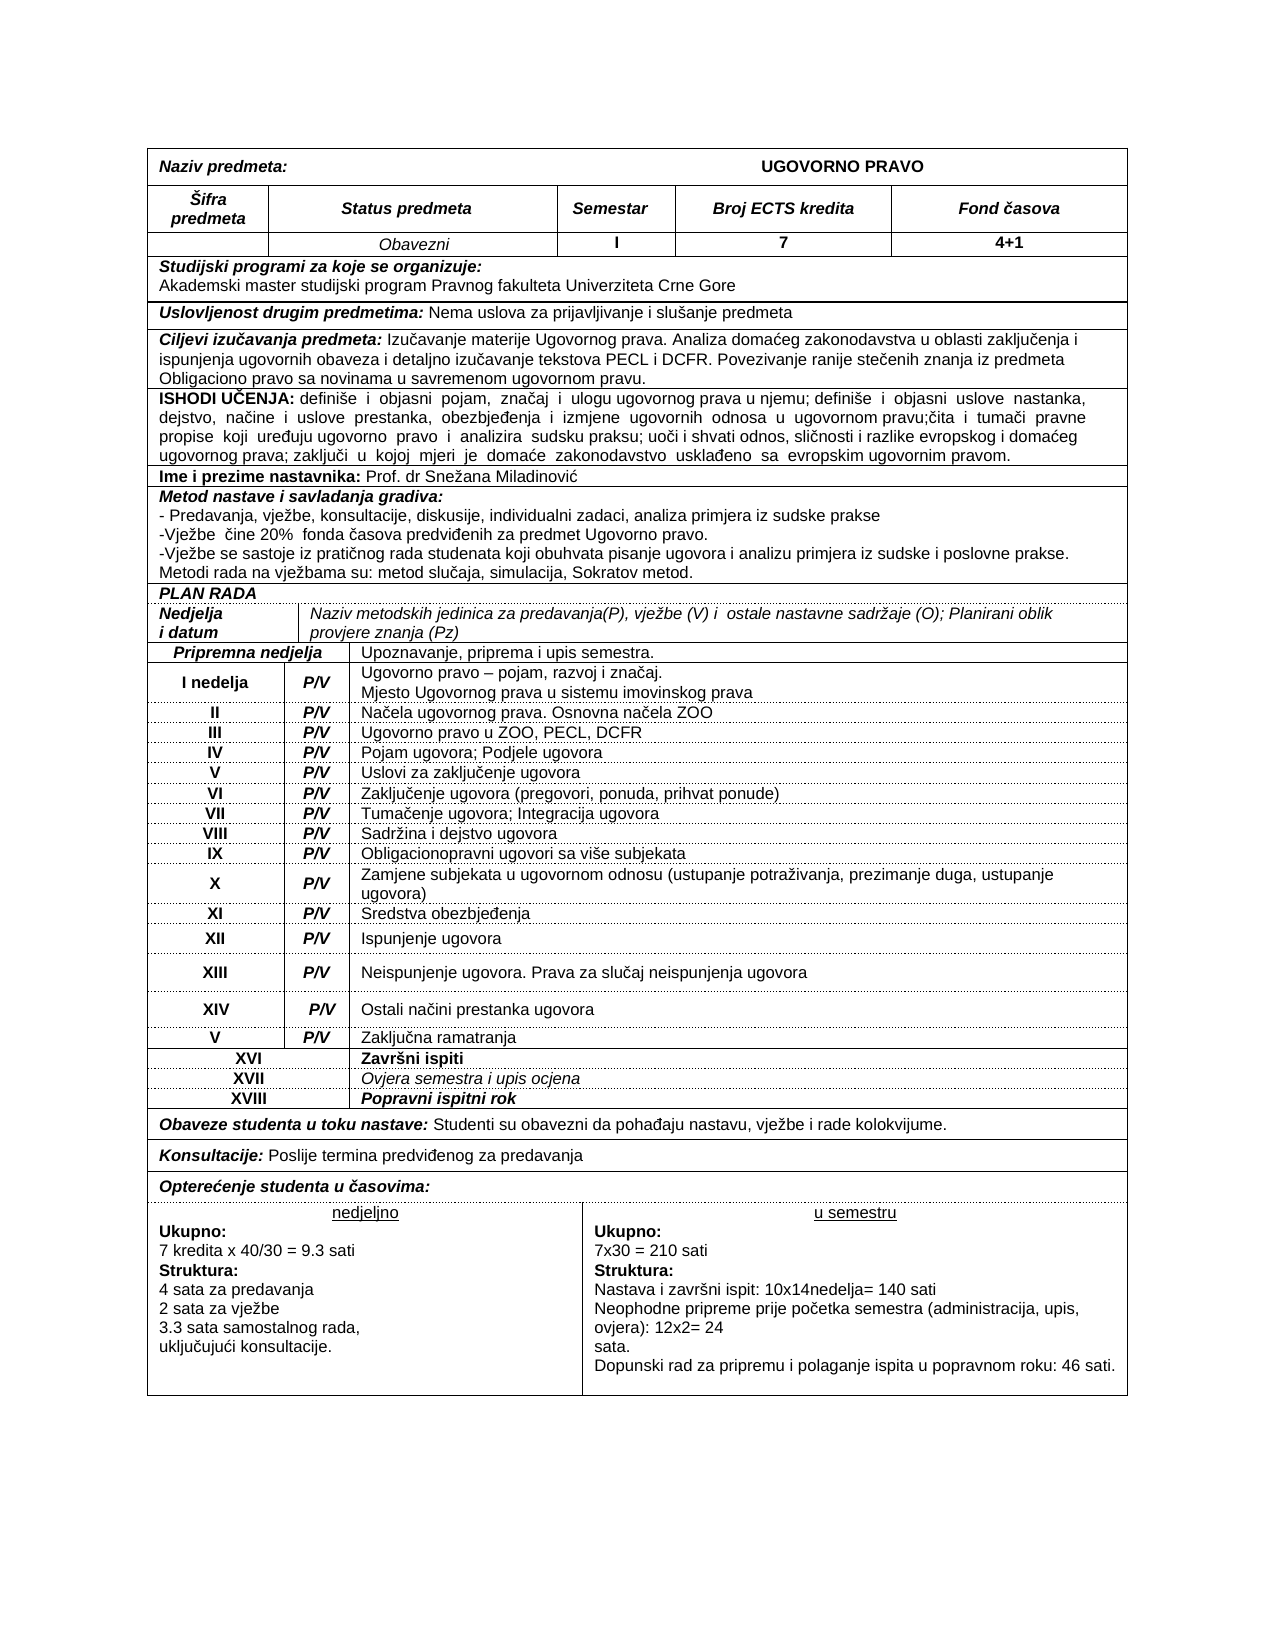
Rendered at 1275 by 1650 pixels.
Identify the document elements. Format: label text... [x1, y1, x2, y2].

table_cell Zaključenje ugovora (pregovori, ponuda, prihvat ponude) [350, 783, 1127, 803]
table_cell Tumačenje ugovora; Integracija ugovora [350, 803, 1127, 823]
table_cell Semestar [558, 186, 675, 232]
table_cell Neispunjenje ugovora. Prava za slučaj neispunjenja ugovora [350, 953, 1127, 991]
table_cell P/V [285, 991, 349, 1027]
table_cell P/V [285, 722, 349, 742]
table_cell I nedelja [148, 663, 284, 702]
table_cell Opterećenje studenta u časovima: [148, 1172, 1127, 1202]
table_cell Šifra predmeta [148, 186, 268, 232]
table_cell XIII [148, 953, 284, 991]
table_cell P/V [285, 783, 349, 803]
table_cell Obaveze studenta u toku nastave: Studenti su obavezni da pohađaju nastavu, vježbe i rade kolokvijume. [148, 1109, 1127, 1139]
table_cell XII [148, 923, 284, 953]
table_cell Uslovi za zaključenje ugovora [350, 762, 1127, 782]
table_cell u semestru Ukupno: 7x30 = 210 sati Struktura: Nastava i završni ispit: 10x14nedelja= 140 sati Neophodne pripreme prije početka semestra (administracija, upis, ovjera): 12x2= 24 sata. Dopunski rad za pripremu i polaganje ispita u popravnom roku: 46 sati. [583, 1202, 1127, 1394]
table_header Naziv predmeta: [148, 149, 558, 185]
table_cell Zaključna ramatranja [350, 1027, 1127, 1047]
table_cell Studijski programi za koje se organizuje: Akademski master studijski program Pravnog fakulteta Univerziteta Crne Gore [148, 257, 1127, 301]
table_cell IV [148, 742, 284, 762]
table_cell Ovjera semestra i upis ocjena [350, 1068, 1127, 1088]
table_cell P/V [285, 863, 349, 903]
table_cell IX [148, 843, 284, 863]
table_cell V [148, 762, 284, 782]
table_cell III [148, 722, 284, 742]
table_cell Status predmeta [269, 186, 557, 232]
table_cell Fond časova [892, 186, 1127, 232]
table_cell Zamjene subjekata u ugovornom odnosu (ustupanje potraživanja, prezimanje duga, ustupanje ugovora) [350, 863, 1127, 903]
table_cell P/V [285, 803, 349, 823]
table_cell Ciljevi izučavanja predmeta: Izučavanje materije Ugovornog prava. Analiza domaćeg zakonodavstva u oblasti zaključenja i ispunjenja ugovornih obaveza i detaljno izučavanje tekstova PECL i DCFR. Povezivanje ranije stečenih znanja iz predmeta Obligaciono pravo sa novinama u savremenom ugovornom pravu. [148, 330, 1127, 388]
table_cell I [558, 233, 675, 256]
table_cell Pripremna nedjelja [148, 643, 349, 662]
table_cell P/V [285, 663, 349, 702]
table_cell PLAN RADA [148, 584, 1127, 603]
table_cell Pojam ugovora; Podjele ugovora [350, 742, 1127, 762]
table_cell XIV [148, 991, 284, 1027]
table_cell P/V [285, 923, 349, 953]
table_cell Ugovorno pravo – pojam, razvoj i značaj. Mjesto Ugovornog prava u sistemu imovinskog prava [350, 663, 1127, 702]
table_cell Konsultacije: Poslije termina predviđenog za predavanja [148, 1140, 1127, 1171]
table_cell P/V [285, 1027, 349, 1047]
table_cell Ispunjenje ugovora [350, 923, 1127, 953]
table_cell X [148, 863, 284, 903]
table_cell Ime i prezime nastavnika: Prof. dr Snežana Miladinović [148, 466, 1127, 486]
table_cell Naziv metodskih jedinica za predavanja(P), vježbe (V) i ostale nastavne sadržaje (O); Planirani oblik provjere znanja (Pz) [299, 603, 1127, 642]
table_cell Sredstva obezbjeđenja [350, 903, 1127, 923]
table_cell Upoznavanje, priprema i upis semestra. [350, 643, 1127, 662]
table_cell P/V [285, 702, 349, 722]
table_cell Sadržina i dejstvo ugovora [350, 823, 1127, 843]
table_cell 7 [676, 233, 891, 256]
table_cell 4+1 [892, 233, 1127, 256]
table_cell P/V [285, 742, 349, 762]
table_cell nedjeljno Ukupno: 7 kredita x 40/30 = 9.3 sati Struktura: 4 sata za predavanja 2 sata za vježbe 3.3 sata samostalnog rada, uključujući konsultacije. [148, 1202, 582, 1394]
table_cell Broj ECTS kredita [676, 186, 891, 232]
table_cell P/V [285, 953, 349, 991]
table_cell V [148, 1027, 284, 1047]
table_cell VI [148, 783, 284, 803]
table_cell ISHODI UČENJA: definiše i objasni pojam, značaj i ulogu ugovornog prava u njemu; definiše i objasni uslove nastanka, dejstvo, načine i uslove prestanka, obezbjeđenja i izmjene ugovornih odnosa u ugovornom pravu;čita i tumači pravne propise koji uređuju ugovorno pravo i analizira sudsku praksu; uoči i shvati odnos, sličnosti i razlike evropskog i domaćeg ugovornog prava; zaključi u kojoj mjeri je domaće zakonodavstvo usklađeno sa evropskim ugovornim pravom. [148, 389, 1127, 465]
table_header UGOVORNO PRAVO [558, 149, 1127, 185]
table_cell P/V [285, 823, 349, 843]
table_cell VIII [148, 823, 284, 843]
table_cell XVIII [148, 1088, 349, 1108]
table_cell XVII [148, 1068, 349, 1088]
table_cell Metod nastave i savladanja gradiva: - Predavanja, vježbe, konsultacije, diskusije, individualni zadaci, analiza primjera iz sudske prakse -Vježbe čine 20% fonda časova predviđenih za predmet Ugovorno pravo. -Vježbe se sastoje iz pratičnog rada studenata koji obuhvata pisanje ugovora i analizu primjera iz sudske i poslovne prakse. Metodi rada na vježbama su: metod slučaja, simulacija, Sokratov metod. [148, 487, 1127, 582]
table_cell XI [148, 903, 284, 923]
table_cell Obavezni [269, 233, 557, 256]
table_cell P/V [285, 843, 349, 863]
table_cell VII [148, 803, 284, 823]
table_cell XVI [148, 1049, 349, 1068]
table_cell II [148, 702, 284, 722]
table_cell Popravni ispitni rok [350, 1088, 1127, 1108]
table_cell Načela ugovornog prava. Osnovna načela ZOO [350, 702, 1127, 722]
table_cell P/V [285, 762, 349, 782]
table_cell Ugovorno pravo u ZOO, PECL, DCFR [350, 722, 1127, 742]
table_cell Završni ispiti [350, 1049, 1127, 1068]
table_cell Ostali načini prestanka ugovora [350, 991, 1127, 1027]
table_cell Obligacionopravni ugovori sa više subjekata [350, 843, 1127, 863]
table_cell P/V [285, 903, 349, 923]
table_cell [148, 233, 268, 256]
table_cell Uslovljenost drugim predmetima: Nema uslova za prijavljivanje i slušanje predmeta [148, 303, 1127, 329]
table_cell Nedjelja i datum [148, 603, 298, 642]
